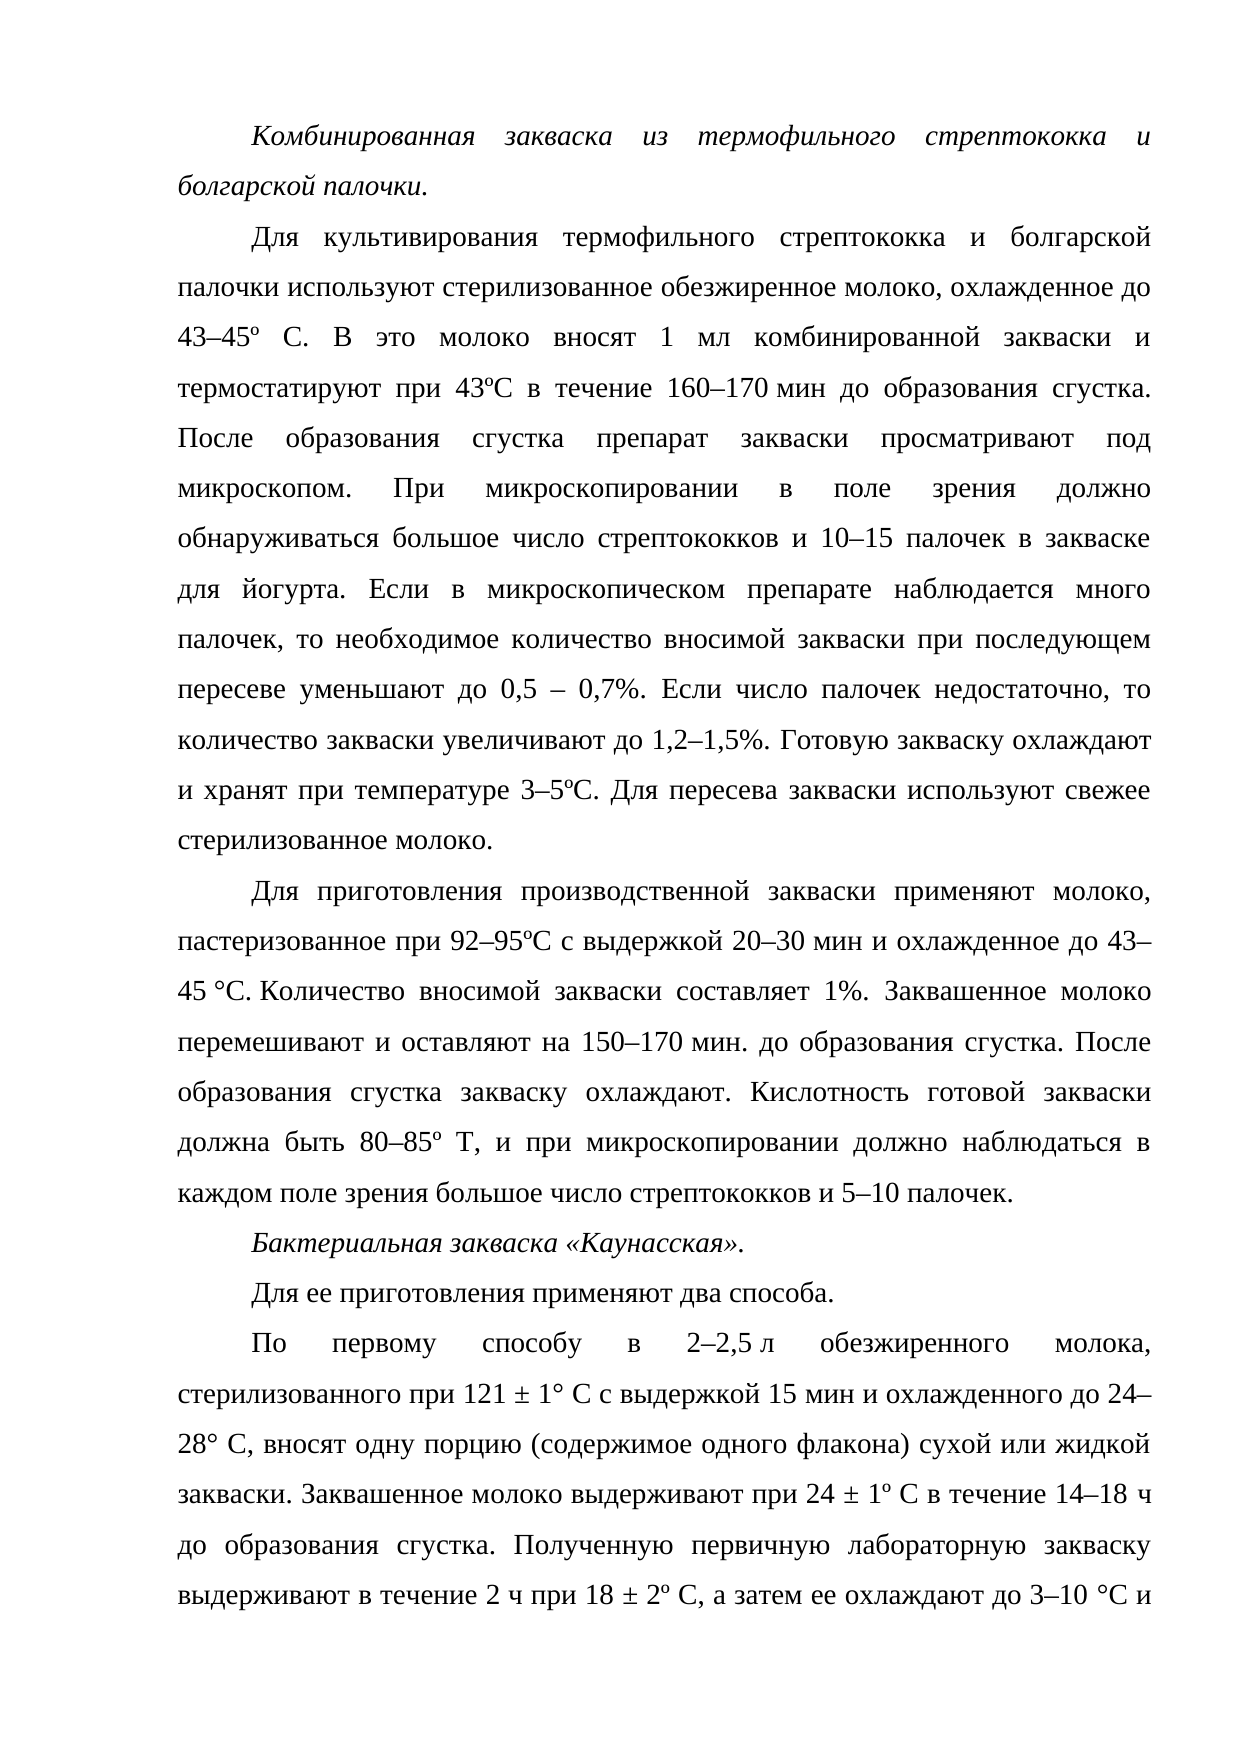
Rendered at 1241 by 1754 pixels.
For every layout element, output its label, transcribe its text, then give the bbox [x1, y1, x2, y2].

text Для приготовления производственной закваски применяют молоко, пастеризованное при 92–95ºС с выдержкой 20–30 мин и охлажденное до 43–45 °С. Количество вносимой закваски составляет 1%. Заквашенное молоко перемешивают и оставляют на 150–170 мин. до образования сгустка. После образования сгустка закваску охлаждают. Кислотность готовой закваски должна быть 80–85º Т, и при микроскопировании должно наблюдаться в каждом поле зрения большое число стрептококков и 5–10 палочек. [177, 873, 1152, 1208]
text Для культивирования термофильного стрептококка и болгарской палочки используют стерилизованное обезжиренное молоко, охлажденное до 43–45º С. В это молоко вносят 1 мл комбинированной закваски и термостатируют при 43ºС в течение 160–170 мин до образования сгустка. После образования сгустка препарат закваски просматривают под микроскопом. При микроскопировании в поле зрения должно обнаруживаться большое число стрептококков и 10–15 палочек в закваске для йогурта. Если в микроскопическом препарате наблюдается много палочек, то необходимое количество вносимой закваски при последующем пересеве уменьшают до 0,5 – 0,7%. Если число палочек недостаточно, то количество закваски увеличивают до 1,2–1,5%. Готовую закваску охлаждают и хранят при температуре 3–5ºС. Для пересева закваски используют свежее стерилизованное молоко. [177, 219, 1152, 856]
text Бактериальная закваска «Каунасская». [177, 1225, 1152, 1258]
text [177, 1326, 1152, 1611]
text Комбинированная закваска из термофильного стрептококка и болгарской палочки. [177, 118, 1152, 202]
text Для ее приготовления применяют два способа. [177, 1275, 1152, 1309]
